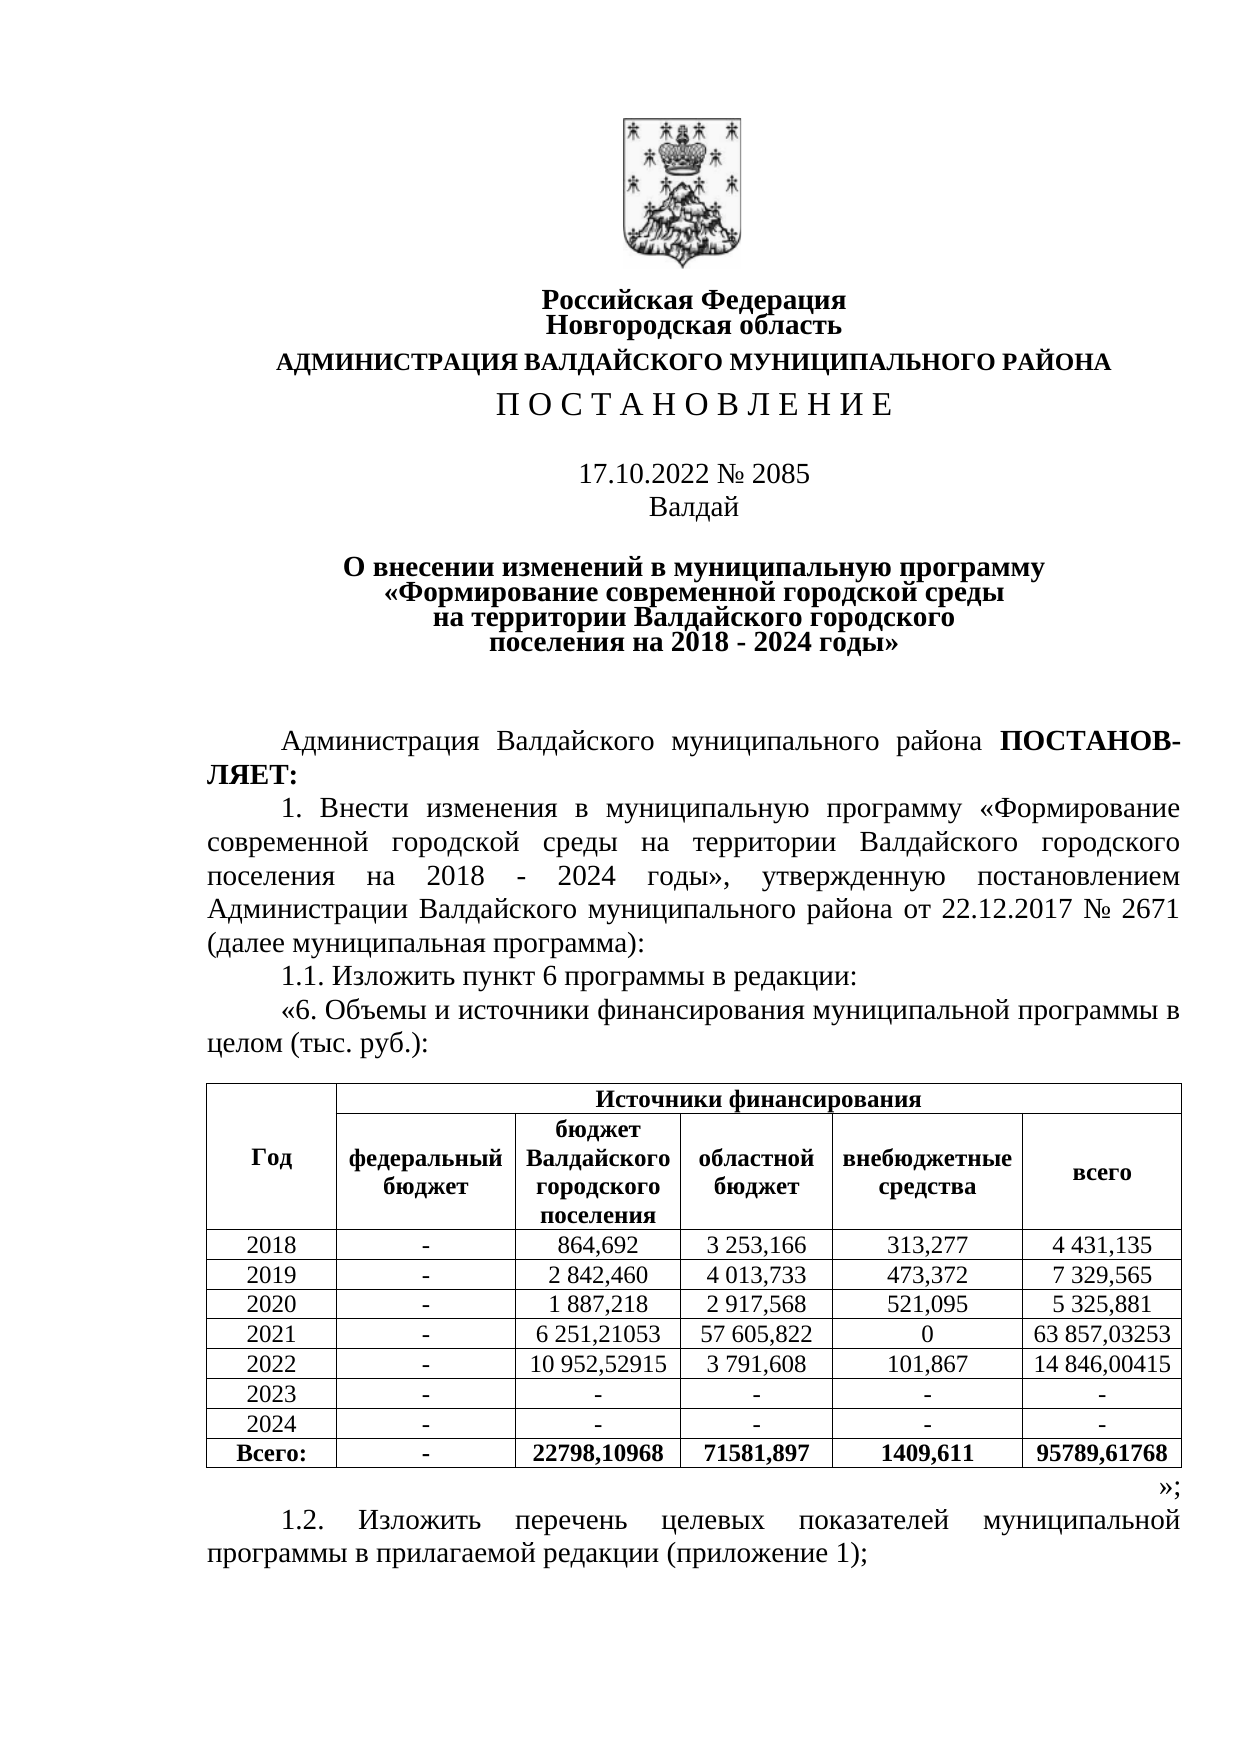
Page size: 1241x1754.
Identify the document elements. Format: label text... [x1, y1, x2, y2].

text 17.10.2022 № 2085 [207, 456, 1181, 489]
table_cell 313,277 [833, 1230, 1022, 1259]
table_cell - [516, 1409, 680, 1437]
table_cell - [833, 1409, 1022, 1437]
table_cell 2 917,568 [681, 1290, 832, 1318]
table_cell - [1023, 1379, 1181, 1408]
table_cell 6 251,21053 [516, 1319, 680, 1348]
text Российская Федерация [207, 118, 1181, 314]
table_cell федеральный бюджет [337, 1114, 515, 1229]
table_header Год [207, 1084, 336, 1229]
text 1.1. Изложить пункт 6 программы в редакции: [207, 958, 1181, 992]
table_cell 2020 [207, 1290, 336, 1318]
text «6. Объемы и источники финансирования муниципальной программы в целом (тыс. руб.): [207, 992, 1181, 1059]
text на территории Валдайского городского [207, 606, 1181, 631]
table_cell - [337, 1260, 515, 1288]
table_cell 5 325,881 [1023, 1290, 1181, 1318]
text Валдай [207, 489, 1181, 523]
table_cell 10 952,52915 [516, 1349, 680, 1378]
table_cell 473,372 [833, 1260, 1022, 1288]
table_cell 57 605,822 [681, 1319, 832, 1348]
text поселения на 2018 - 2024 годы» [207, 631, 1181, 656]
table_cell 2018 [207, 1230, 336, 1259]
table_cell 3 791,608 [681, 1349, 832, 1378]
table_cell - [337, 1230, 515, 1259]
text «Формирование современной городской среды [207, 581, 1181, 606]
table_cell бюджет Валдайского городского поселения [516, 1114, 680, 1229]
table_cell всего [1023, 1114, 1181, 1229]
table_cell - [516, 1379, 680, 1408]
table_cell 2021 [207, 1319, 336, 1348]
table_cell 4 013,733 [681, 1260, 832, 1288]
table_cell 2023 [207, 1379, 336, 1408]
table_cell 2024 [207, 1409, 336, 1437]
table_cell 2022 [207, 1349, 336, 1378]
text Администрация Валдайского муниципального района ПОСТАНОВ-ЛЯЕТ: [207, 723, 1181, 791]
subtitle Новгородская область [207, 314, 1181, 339]
table_cell областной бюджет [681, 1114, 832, 1229]
text 1.2. Изложить перечень целевых показателей муниципальной программы в прилагаемой редакции (приложение 1); [207, 1502, 1181, 1569]
text 1. Внести изменения в муниципальную программу «Формирование современной городской среды на территории Валдайского городского поселения на 2018 - 2024 годы», утвержденную постановлением Администрации Валдайского муниципального района от 22.12.2017 № 2671 (далее муниципальная программа): [207, 791, 1181, 958]
table_cell - [1023, 1409, 1181, 1437]
table_cell - [337, 1409, 515, 1437]
table_cell 1 887,218 [516, 1290, 680, 1318]
table_cell 521,095 [833, 1290, 1022, 1318]
table_cell 2019 [207, 1260, 336, 1288]
table_cell Всего: [207, 1439, 336, 1467]
subtitle АДМИНИСТРАЦИЯ ВАЛДАЙСКОГО МУНИЦИПАЛЬНОГО РАЙОНА [207, 347, 1181, 376]
table_cell - [833, 1379, 1022, 1408]
text О внесении изменений в муниципальную программу [207, 556, 1181, 581]
table_cell 63 857,03253 [1023, 1319, 1181, 1348]
table_cell - [337, 1290, 515, 1318]
table_header Источники финансирования [337, 1084, 1181, 1113]
subtitle П О С Т А Н О В Л Е Н И Е [207, 384, 1181, 423]
text »; [207, 1468, 1181, 1502]
table_cell 2 842,460 [516, 1260, 680, 1288]
table_cell 101,867 [833, 1349, 1022, 1378]
table_cell - [337, 1349, 515, 1378]
table_cell 7 329,565 [1023, 1260, 1181, 1288]
table_cell 0 [833, 1319, 1022, 1348]
table_cell 3 253,166 [681, 1230, 832, 1259]
table_cell 22798,10968 [516, 1439, 680, 1467]
table_cell 864,692 [516, 1230, 680, 1259]
table_cell 1409,611 [833, 1439, 1022, 1467]
table_cell - [337, 1439, 515, 1467]
table_cell 71581,897 [681, 1439, 832, 1467]
table_cell - [681, 1409, 832, 1437]
table_cell внебюджетные средства [833, 1114, 1022, 1229]
table_cell 95789,61768 [1023, 1439, 1181, 1467]
table_cell 4 431,135 [1023, 1230, 1181, 1259]
table_cell 14 846,00415 [1023, 1349, 1181, 1378]
table_cell - [681, 1379, 832, 1408]
table_cell - [337, 1379, 515, 1408]
table_cell - [337, 1319, 515, 1348]
